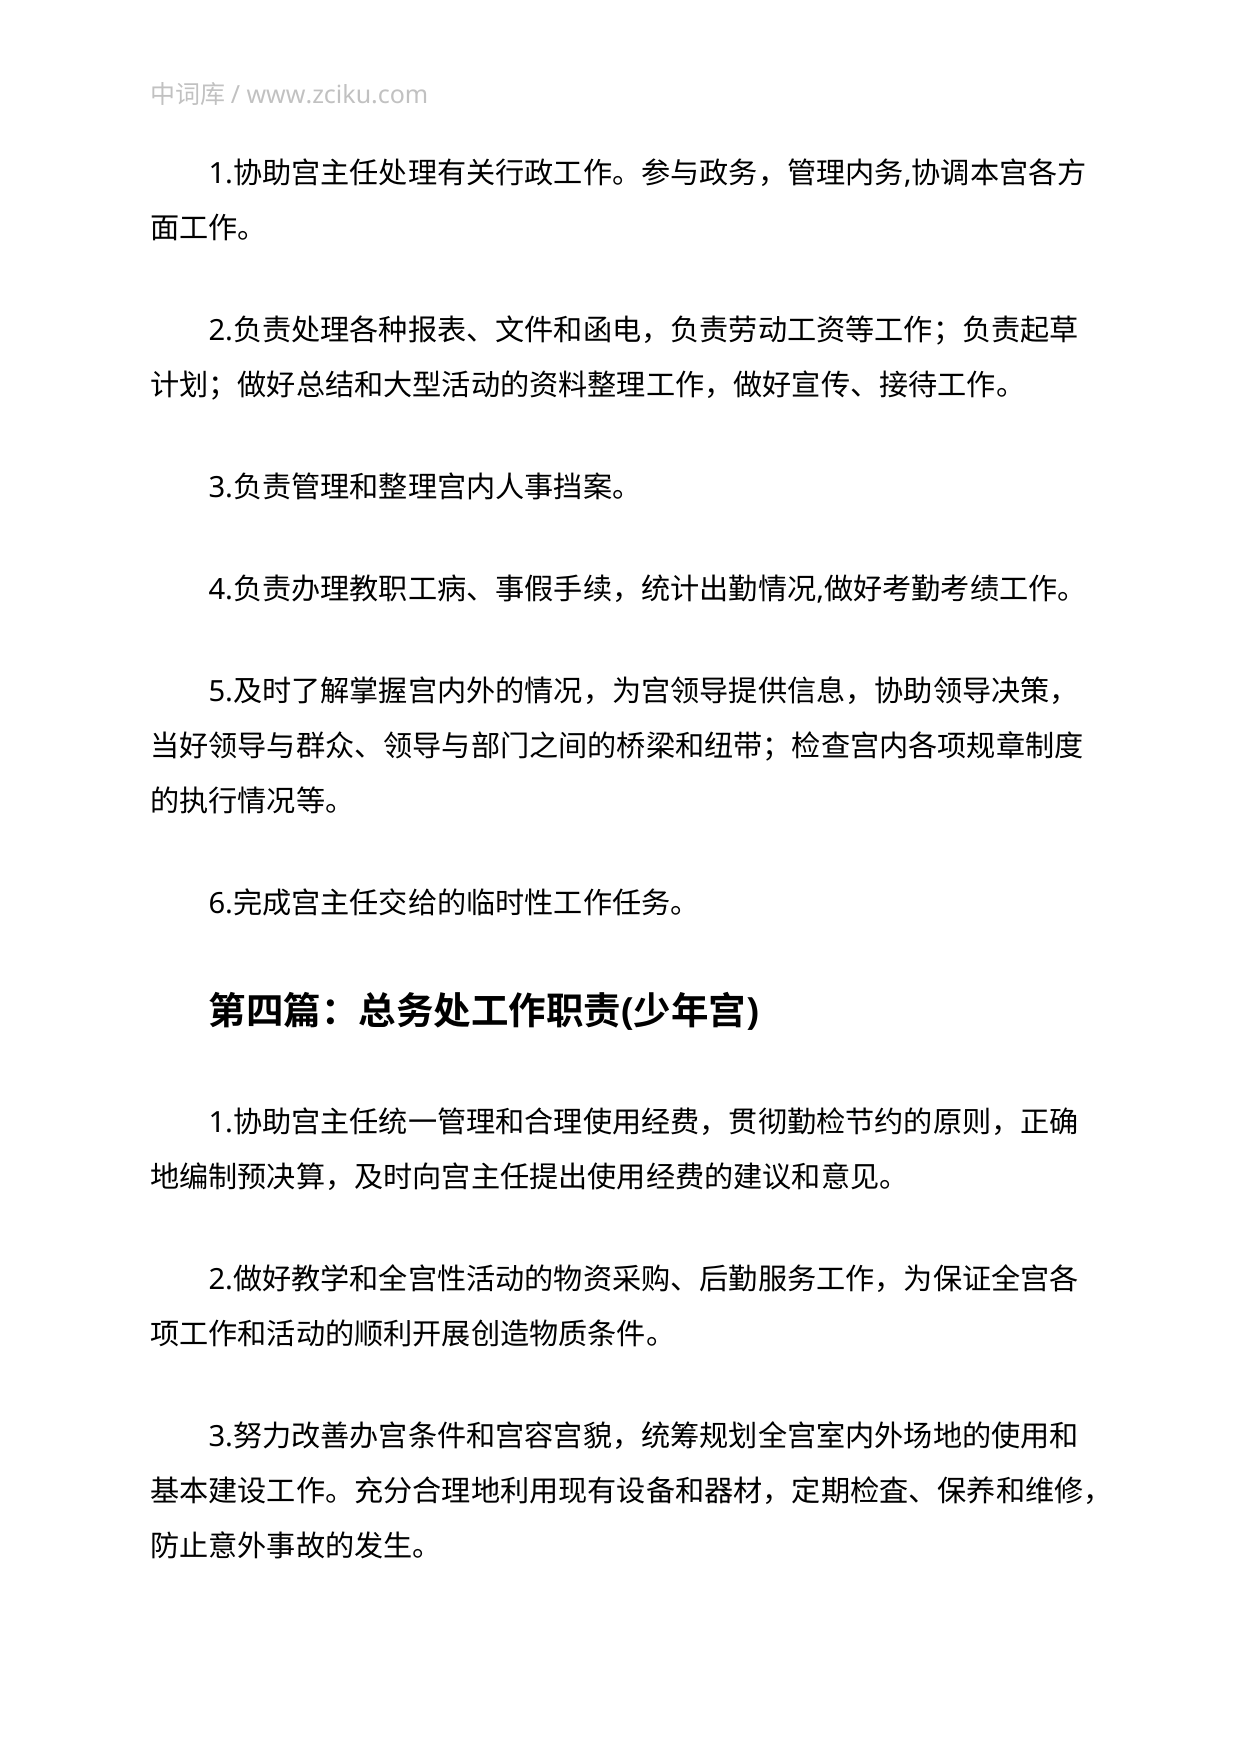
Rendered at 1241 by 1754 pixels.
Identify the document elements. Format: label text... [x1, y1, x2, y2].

text 2.做好教学和全宫性活动的物资采购、后勤服务工作，为保证全宫各项工作和活动的顺利开展创造物质条件。 [150, 1256, 1090, 1353]
text 6.完成宫主任交给的临时性工作任务。 [150, 879, 1090, 922]
text 3.努力改善办宫条件和宫容宫貌，统筹规划全宫室内外场地的使用和基本建设工作。充分合理地利用现有设备和器材，定期检査、保养和维修，防止意外事故的发生。 [150, 1412, 1090, 1564]
text 1.协助宫主任处理有关行政工作。参与政务，管理内务,协调本宫各方面工作。 [150, 150, 1090, 247]
text 1.协助宫主任统一管理和合理使用经费，贯彻勤检节约的原则，正确地编制预决算，及时向宫主任提出使用经费的建议和意见。 [150, 1099, 1090, 1196]
text 3.负责管理和整理宫内人事挡案。 [150, 463, 1090, 506]
text 2.负责处理各种报表、文件和函电，负责劳动工资等工作；负责起草计划；做好总结和大型活动的资料整理工作，做好宣传、接待工作。 [150, 307, 1090, 404]
text 5.及时了解掌握宫内外的情况，为宫领导提供信息，协助领导决策，当好领导与群众、领导与部门之间的桥梁和纽带；检查宫内各项规章制度的执行情况等。 [150, 667, 1090, 820]
text 第四篇：总务处工作职责(少年宫) [150, 981, 1090, 1036]
text 4.负责办理教职工病、事假手续，统计出勤情况,做好考勤考绩工作。 [150, 566, 1090, 608]
